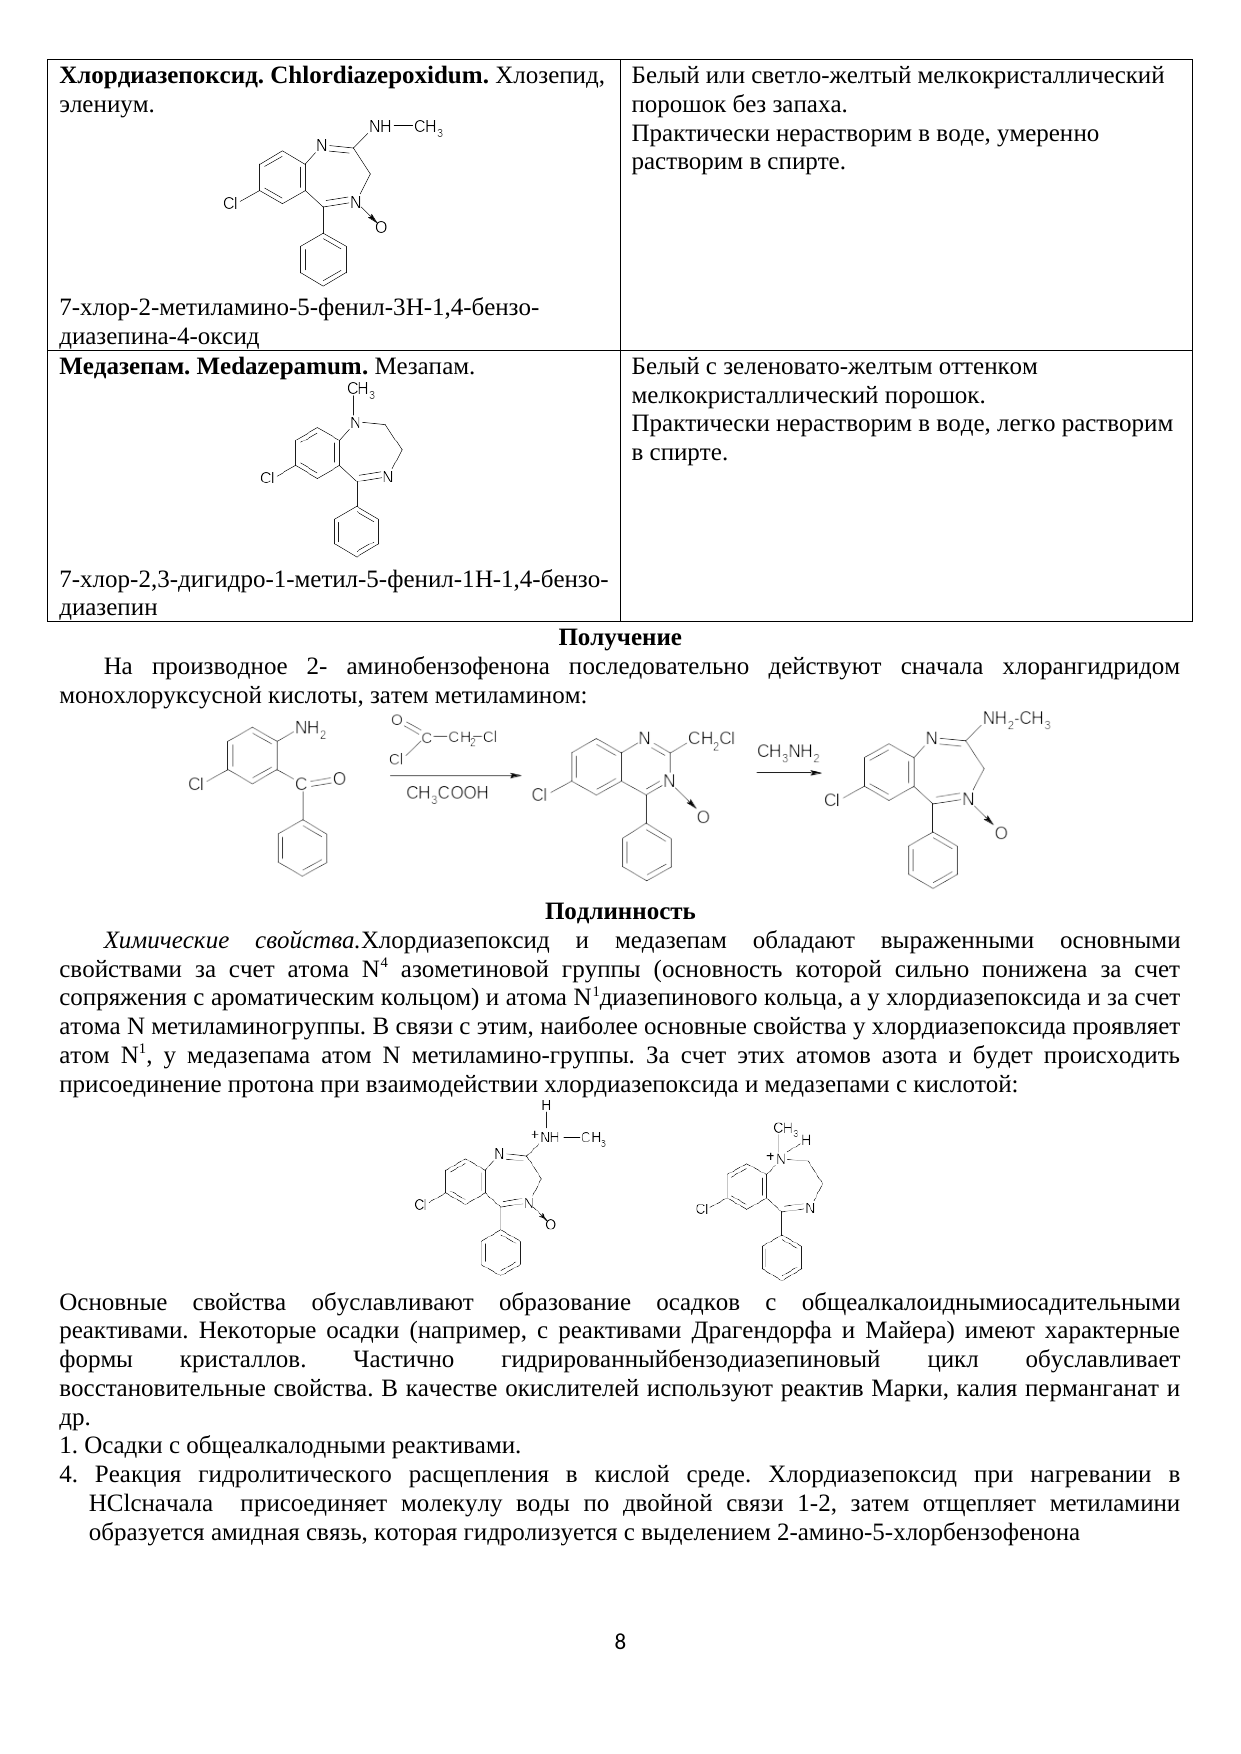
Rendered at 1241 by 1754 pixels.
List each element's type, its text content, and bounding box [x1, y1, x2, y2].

text 4. Реакция гидролитического расщепления в кислой среде. Хлордиазепоксид при нагревании в HClсначала присоединяет молекулу воды по двойной связи 1-2, затем отщепляет метиламини образуется амидная связь, которая гидролизуется с выделением 2-амино-5-хлорбензофенона [59, 1459, 1181, 1545]
table_cell Белый с зеленовато-желтым оттенком мелкокристаллический порошок. Практически нерастворим в воде, легко растворим в спирте. [621, 351, 1192, 621]
text Химические свойства.Хлордиазепоксид и медазепам обладают выраженными основными свойствами за счет атома N4 азометиновой группы (основность которой сильно понижена за счет сопряжения с ароматическим кольцом) и атома N1диазепинового кольца, а у хлордиазепоксида и за счет атома N метиламиногруппы. В связи с этим, наиболее основные свойства у хлордиазепоксида проявляет атом N1, у медазепама атом N метиламино-группы. За счет этих атомов азота и будет происходить присоединение протона при взаимодействии хлордиазепоксида и медазепами с кислотой: [59, 925, 1181, 1097]
text Получение [59, 622, 1181, 651]
text На производное 2- аминобензофенона последовательно действуют сначала хлорангидридом монохлоруксусной кислоты, затем метиламином: [59, 651, 1181, 708]
table_header Белый или светло-желтый мелкокристаллический порошок без запаха. Практически нерастворим в воде, умеренно растворим в спирте. [621, 60, 1192, 350]
text 1. Осадки с общеалкалодными реактивами. [59, 1430, 1181, 1459]
text Подлинность [59, 896, 1181, 925]
table_header Хлордиазепоксид. Chlordiazepoxidum. Хлозепид, элениум. 7-хлор-2-метиламино-5-фенил-3H-1,4-бензо-диазепина-4-оксид [48, 60, 620, 350]
table_cell Медазепам. Medazepamum. Мезапам. 7-хлор-2,3-дигидро-1-метил-5-фенил-1H-1,4-бензо-диазепин [48, 351, 620, 621]
text Основные свойства обуславливают образование осадков с общеалкалоиднымиосадительными реактивами. Некоторые осадки (например, с реактивами Драгендорфа и Майера) имеют характерные формы кристаллов. Частично гидрированныйбензодиазепиновый цикл обуславливает восстановительные свойства. В качестве окислителей используют реактив Марки, калия перманганат и др. [59, 1287, 1181, 1430]
